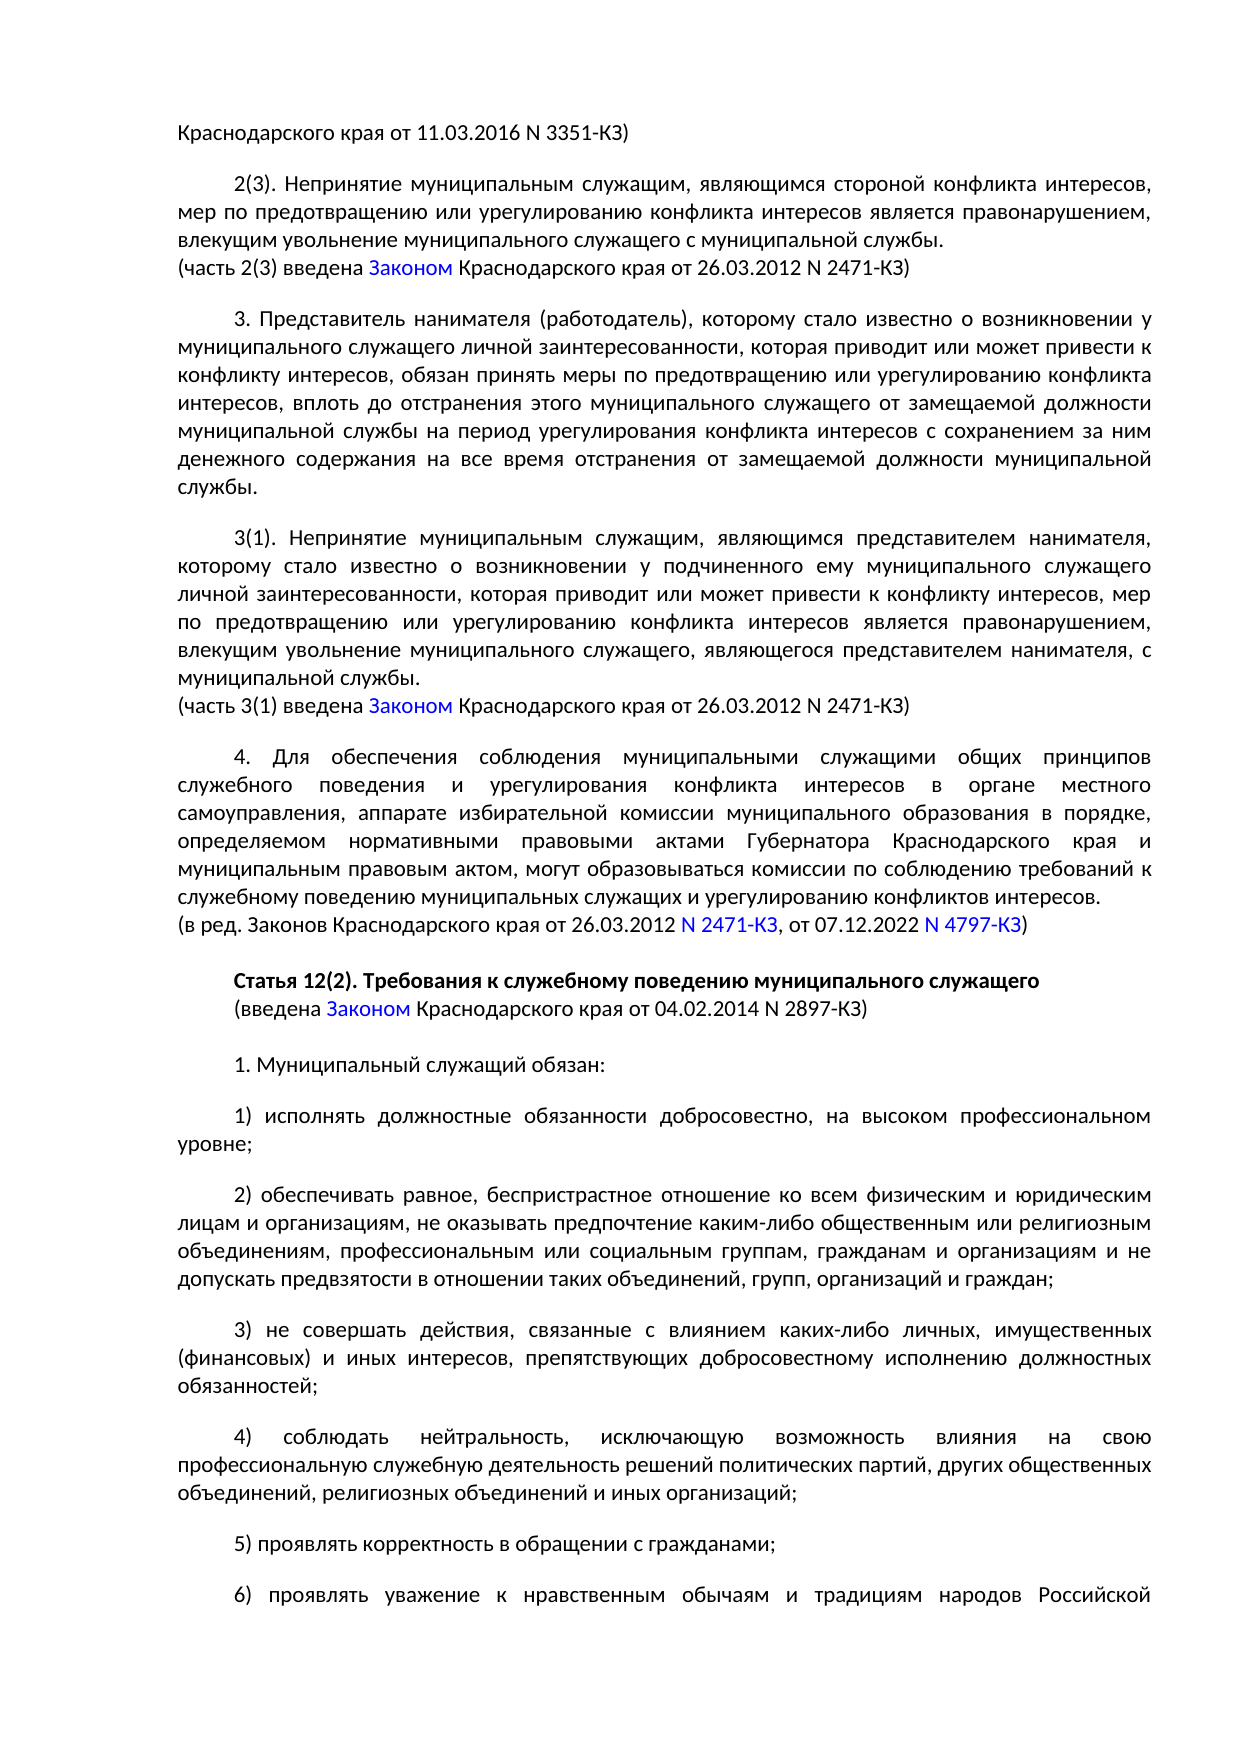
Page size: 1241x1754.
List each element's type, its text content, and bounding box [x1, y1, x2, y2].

text (введена Законом Краснодарского края от 04.02.2014 N 2897-КЗ) [177, 994, 1152, 1022]
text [177, 1580, 1152, 1608]
text 3(1). Непринятие муниципальным служащим, являющимся представителем нанимателя, которому стало известно о возникновении у подчиненного ему муниципального служащего личной заинтересованности, которая приводит или может привести к конфликту интересов, мер по предотвращению или урегулированию конфликта интересов является правонарушением, влекущим увольнение муниципального служащего, являющегося представителем нанимателя, с муниципальной службы. [177, 523, 1152, 691]
text 4. Для обеспечения соблюдения муниципальными служащими общих принципов служебного поведения и урегулирования конфликта интересов в органе местного самоуправления, аппарате избирательной комиссии муниципального образования в порядке, определяемом нормативными правовыми актами Губернатора Краснодарского края и муниципальным правовым актом, могут образовываться комиссии по соблюдению требований к служебному поведению муниципальных служащих и урегулированию конфликтов интересов. [177, 742, 1152, 910]
text 1. Муниципальный служащий обязан: [177, 1050, 1152, 1078]
text 2) обеспечивать равное, беспристрастное отношение ко всем физическим и юридическим лицам и организациям, не оказывать предпочтение каким-либо общественным или религиозным объединениям, профессиональным или социальным группам, гражданам и организациям и не допускать предвзятости в отношении таких объединений, групп, организаций и граждан; [177, 1180, 1152, 1292]
text 5) проявлять корректность в обращении с гражданами; [177, 1529, 1152, 1557]
text (часть 3(1) введена Законом Краснодарского края от 26.03.2012 N 2471-КЗ) [177, 691, 1152, 719]
title Статья 12(2). Требования к служебному поведению муниципального служащего [177, 966, 1152, 994]
text 3) не совершать действия, связанные с влиянием каких-либо личных, имущественных (финансовых) и иных интересов, препятствующих добросовестному исполнению должностных обязанностей; [177, 1315, 1152, 1399]
text (в ред. Законов Краснодарского края от 26.03.2012 N 2471-КЗ, от 07.12.2022 N 4797-КЗ) [177, 910, 1152, 938]
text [177, 118, 1152, 146]
text 3. Представитель нанимателя (работодатель), которому стало известно о возникновении у муниципального служащего личной заинтересованности, которая приводит или может привести к конфликту интересов, обязан принять меры по предотвращению или урегулированию конфликта интересов, вплоть до отстранения этого муниципального служащего от замещаемой должности муниципальной службы на период урегулирования конфликта интересов с сохранением за ним денежного содержания на все время отстранения от замещаемой должности муниципальной службы. [177, 304, 1152, 500]
text 1) исполнять должностные обязанности добросовестно, на высоком профессиональном уровне; [177, 1101, 1152, 1157]
text 2(3). Непринятие муниципальным служащим, являющимся стороной конфликта интересов, мер по предотвращению или урегулированию конфликта интересов является правонарушением, влекущим увольнение муниципального служащего с муниципальной службы. [177, 169, 1152, 253]
text (часть 2(3) введена Законом Краснодарского края от 26.03.2012 N 2471-КЗ) [177, 253, 1152, 281]
text 4) соблюдать нейтральность, исключающую возможность влияния на свою профессиональную служебную деятельность решений политических партий, других общественных объединений, религиозных объединений и иных организаций; [177, 1422, 1152, 1506]
